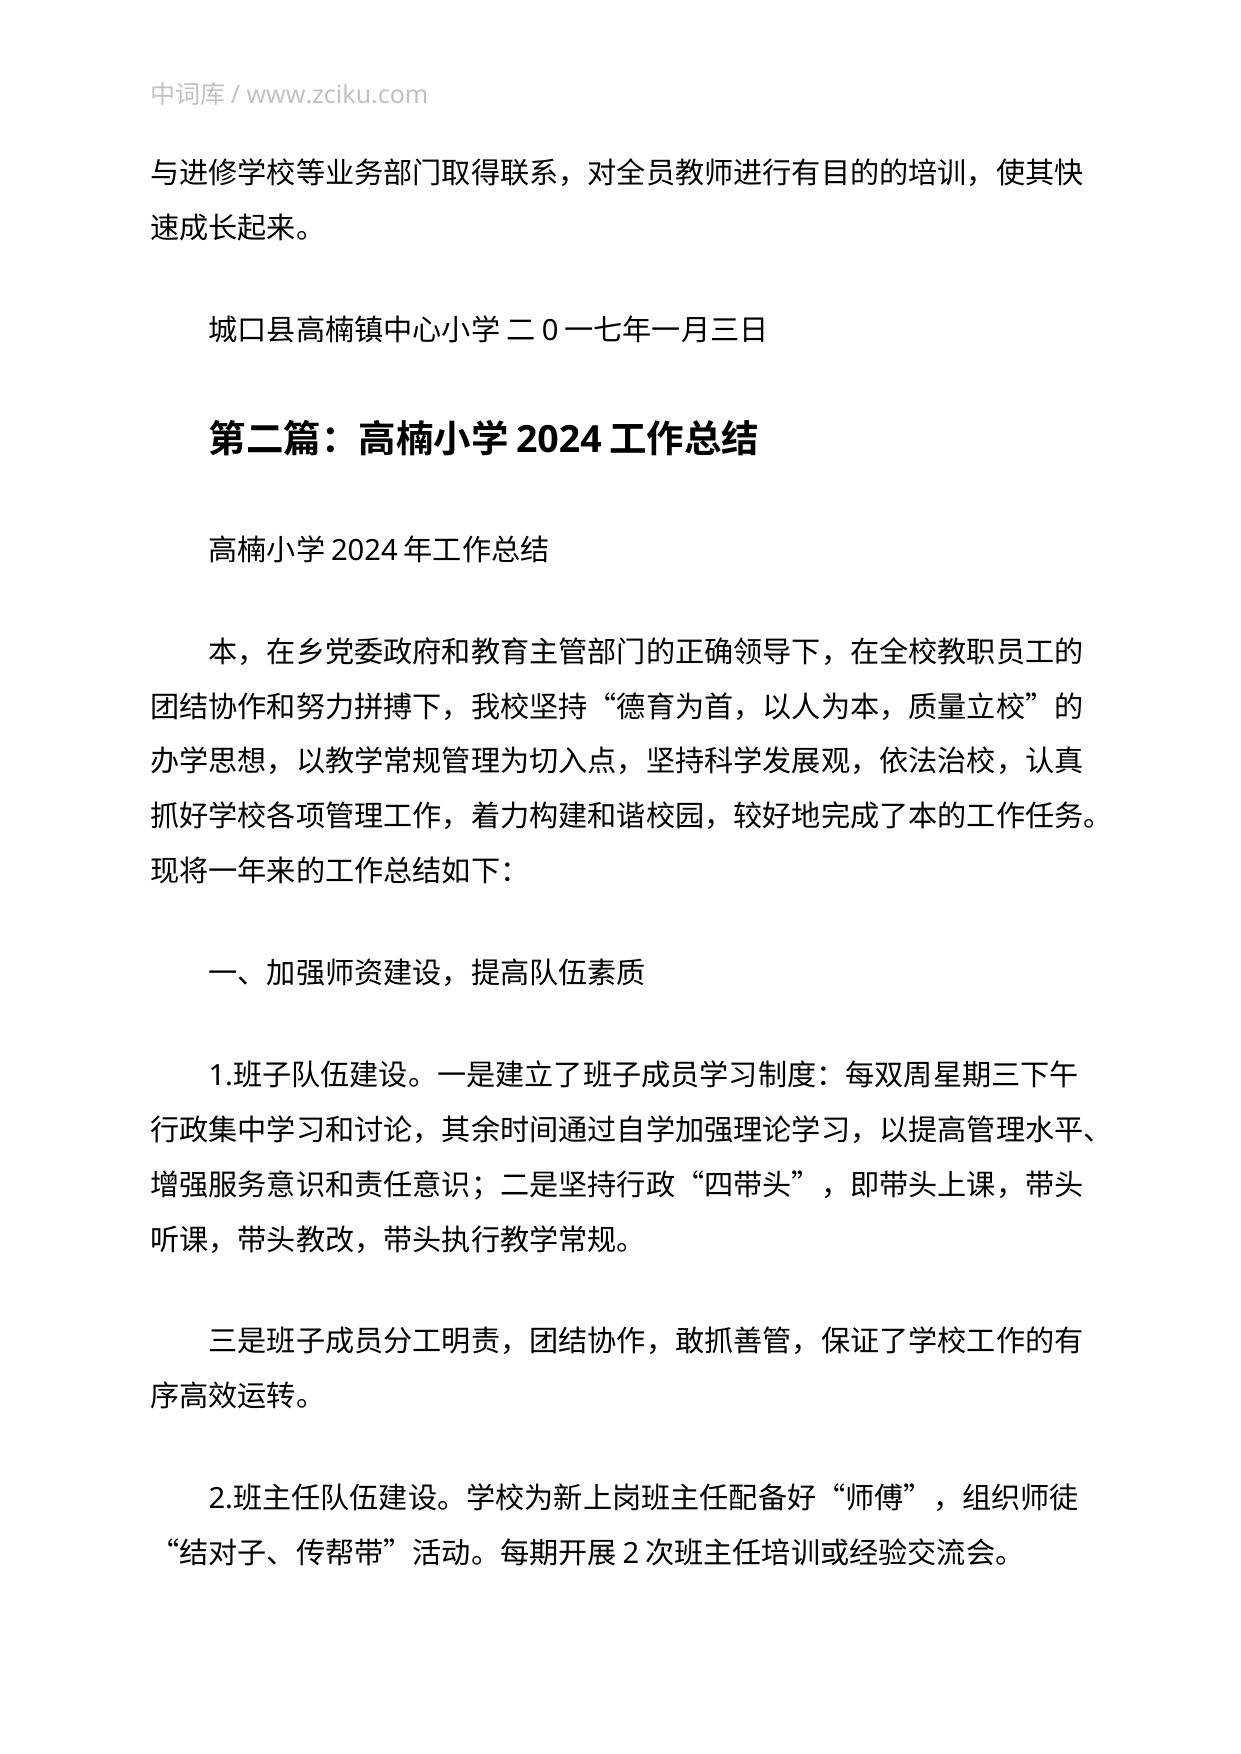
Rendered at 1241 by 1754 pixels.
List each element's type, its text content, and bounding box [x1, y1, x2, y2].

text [150, 150, 1090, 247]
text 城口县高楠镇中心小学 二0一七年一月三日 [150, 307, 1090, 349]
text 一、加强师资建设，提高队伍素质 [150, 949, 1090, 992]
text 1.班子队伍建设。一是建立了班子成员学习制度：每双周星期三下午行政集中学习和讨论，其余时间通过自学加强理论学习，以提高管理水平、增强服务意识和责任意识；二是坚持行政“四带头”，即带头上课，带头听课，带头教改，带头执行教学常规。 [150, 1051, 1090, 1258]
text 第二篇：高楠小学2024工作总结 [150, 409, 1090, 463]
text 高楠小学2024年工作总结 [150, 526, 1090, 569]
text 本，在乡党委政府和教育主管部门的正确领导下，在全校教职员工的团结协作和努力拼搏下，我校坚持“德育为首，以人为本，质量立校”的办学思想，以教学常规管理为切入点，坚持科学发展观，依法治校，认真抓好学校各项管理工作，着力构建和谐校园，较好地完成了本的工作任务。现将一年来的工作总结如下： [150, 628, 1090, 890]
text 三是班子成员分工明责，团结协作，敢抓善管，保证了学校工作的有序高效运转。 [150, 1318, 1090, 1415]
text 2.班主任队伍建设。学校为新上岗班主任配备好“师傅”，组织师徒“结对子、传帮带”活动。每期开展2次班主任培训或经验交流会。 [150, 1474, 1090, 1572]
